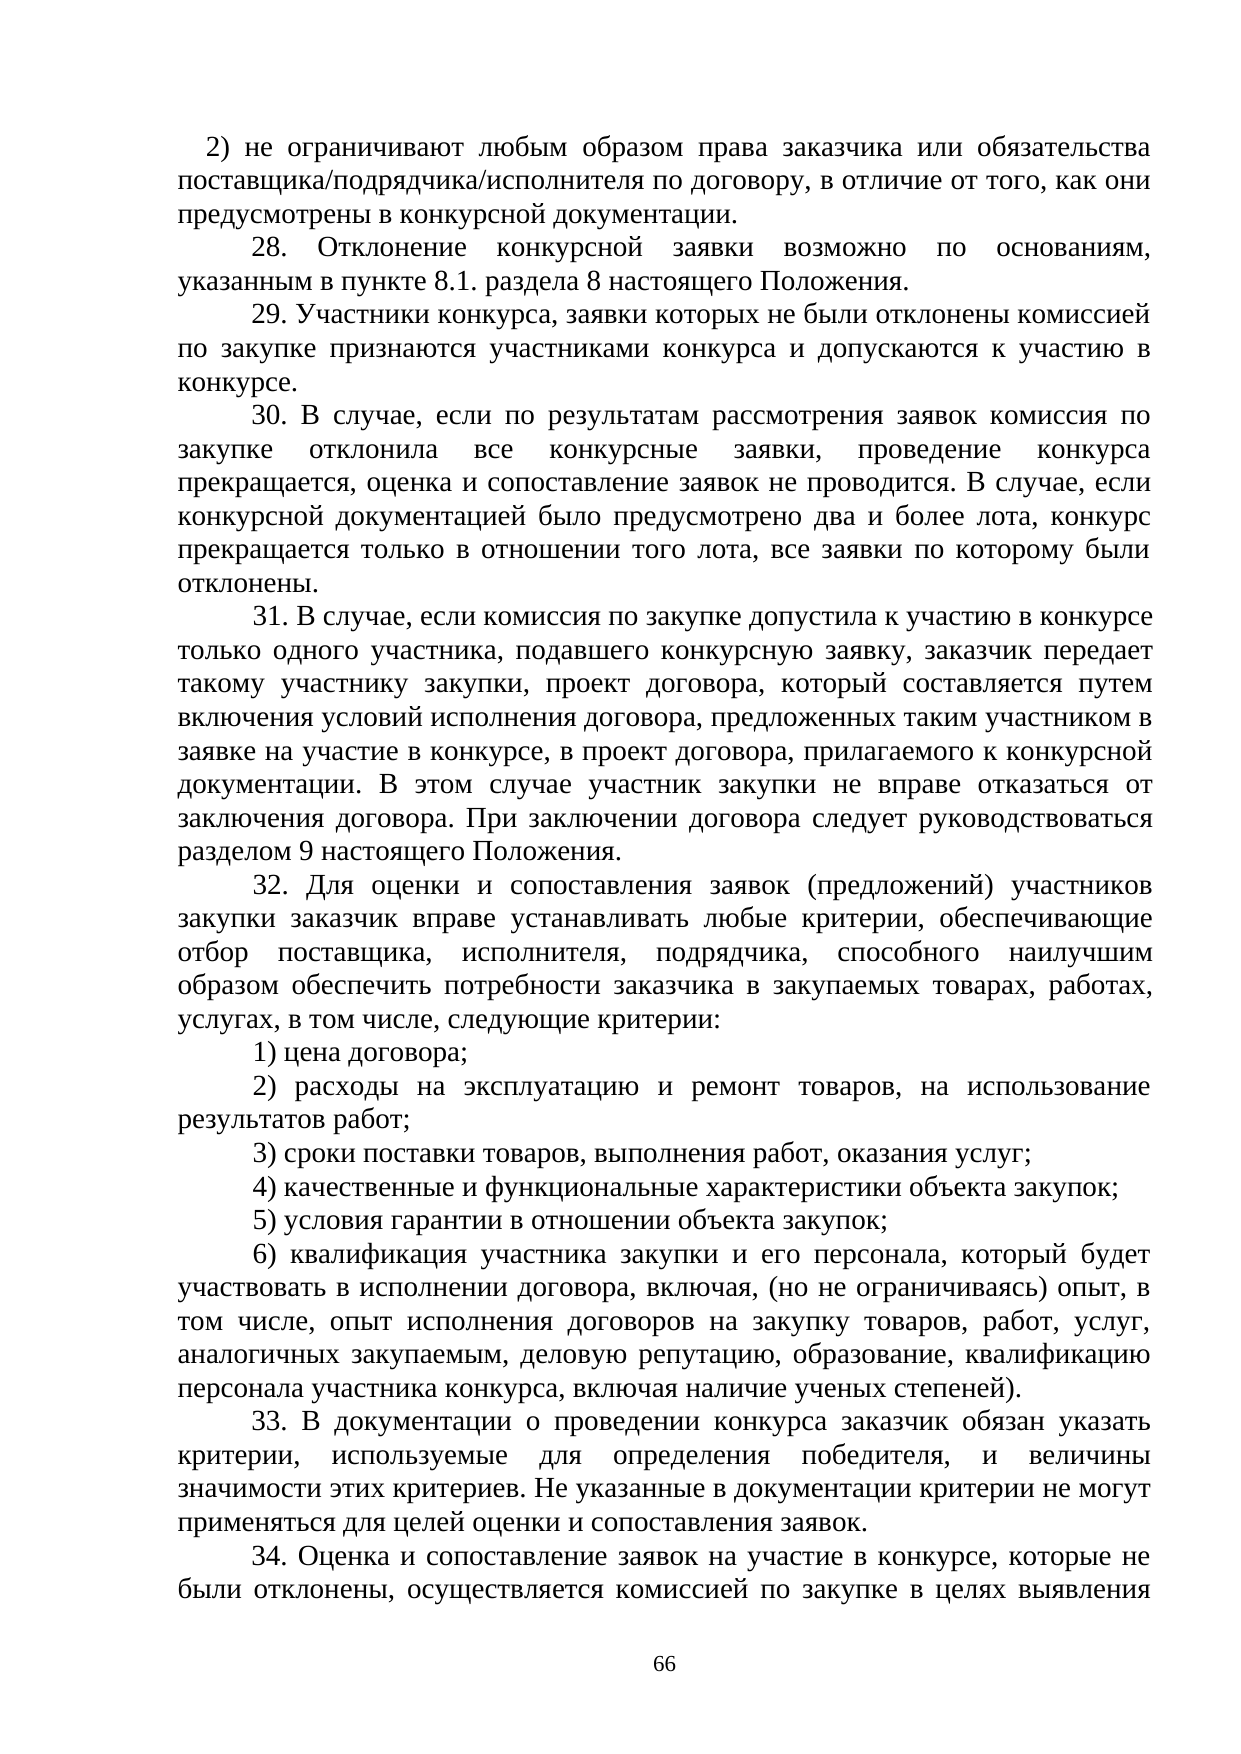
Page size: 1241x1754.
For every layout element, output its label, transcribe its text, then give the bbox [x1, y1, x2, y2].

text 29. Участники конкурса, заявки которых не были отклонены комиссией по закупке признаются участниками конкурса и допускаются к участию в конкурсе. [177, 297, 1152, 397]
text 6) квалификация участника закупки и его персонала, который будет участвовать в исполнении договора, включая, (но не ограничиваясь) опыт, в том числе, опыт исполнения договоров на закупку товаров, работ, услуг, аналогичных закупаемым, деловую репутацию, образование, квалификацию персонала участника конкурса, включая наличие ученых степеней). [177, 1236, 1152, 1403]
text 2) не ограничивают любым образом права заказчика или обязательства поставщика/подрядчика/исполнителя по договору, в отличие от того, как они предусмотрены в конкурсной документации. [177, 129, 1152, 229]
text 33. В документации о проведении конкурса заказчик обязан указать критерии, используемые для определения победителя, и величины значимости этих критериев. Не указанные в документации критерии не могут применяться для целей оценки и сопоставления заявок. [177, 1403, 1152, 1538]
text 4) качественные и функциональные характеристики объекта закупок; [177, 1169, 1152, 1202]
text 3) сроки поставки товаров, выполнения работ, оказания услуг; [177, 1135, 1152, 1169]
text 1) цена договора; [177, 1034, 1152, 1068]
text 32. Для оценки и сопоставления заявок (предложений) участников закупки заказчик вправе устанавливать любые критерии, обеспечивающие отбор поставщика, исполнителя, подрядчика, способного наилучшим образом обеспечить потребности заказчика в закупаемых товарах, работах, услугах, в том числе, следующие критерии: [177, 867, 1154, 1034]
text 2) расходы на эксплуатацию и ремонт товаров, на использование результатов работ; [177, 1068, 1152, 1135]
text 31. В случае, если комиссия по закупке допустила к участию в конкурсе только одного участника, подавшего конкурсную заявку, заказчик передает такому участнику закупки, проект договора, который составляется путем включения условий исполнения договора, предложенных таким участником в заявке на участие в конкурсе, в проект договора, прилагаемого к конкурсной документации. В этом случае участник закупки не вправе отказаться от заключения договора. При заключении договора следует руководствоваться разделом 9 настоящего Положения. [177, 598, 1154, 867]
text 30. В случае, если по результатам рассмотрения заявок комиссия по закупке отклонила все конкурсные заявки, проведение конкурса прекращается, оценка и сопоставление заявок не проводится. В случае, если конкурсной документацией было предусмотрено два и более лота, конкурс прекращается только в отношении того лота, все заявки по которому были отклонены. [177, 397, 1152, 598]
text 28. Отклонение конкурсной заявки возможно по основаниям, указанным в пункте 8.1. раздела 8 настоящего Положения. [177, 229, 1152, 297]
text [177, 1538, 1152, 1605]
text 5) условия гарантии в отношении объекта закупок; [177, 1202, 1152, 1236]
